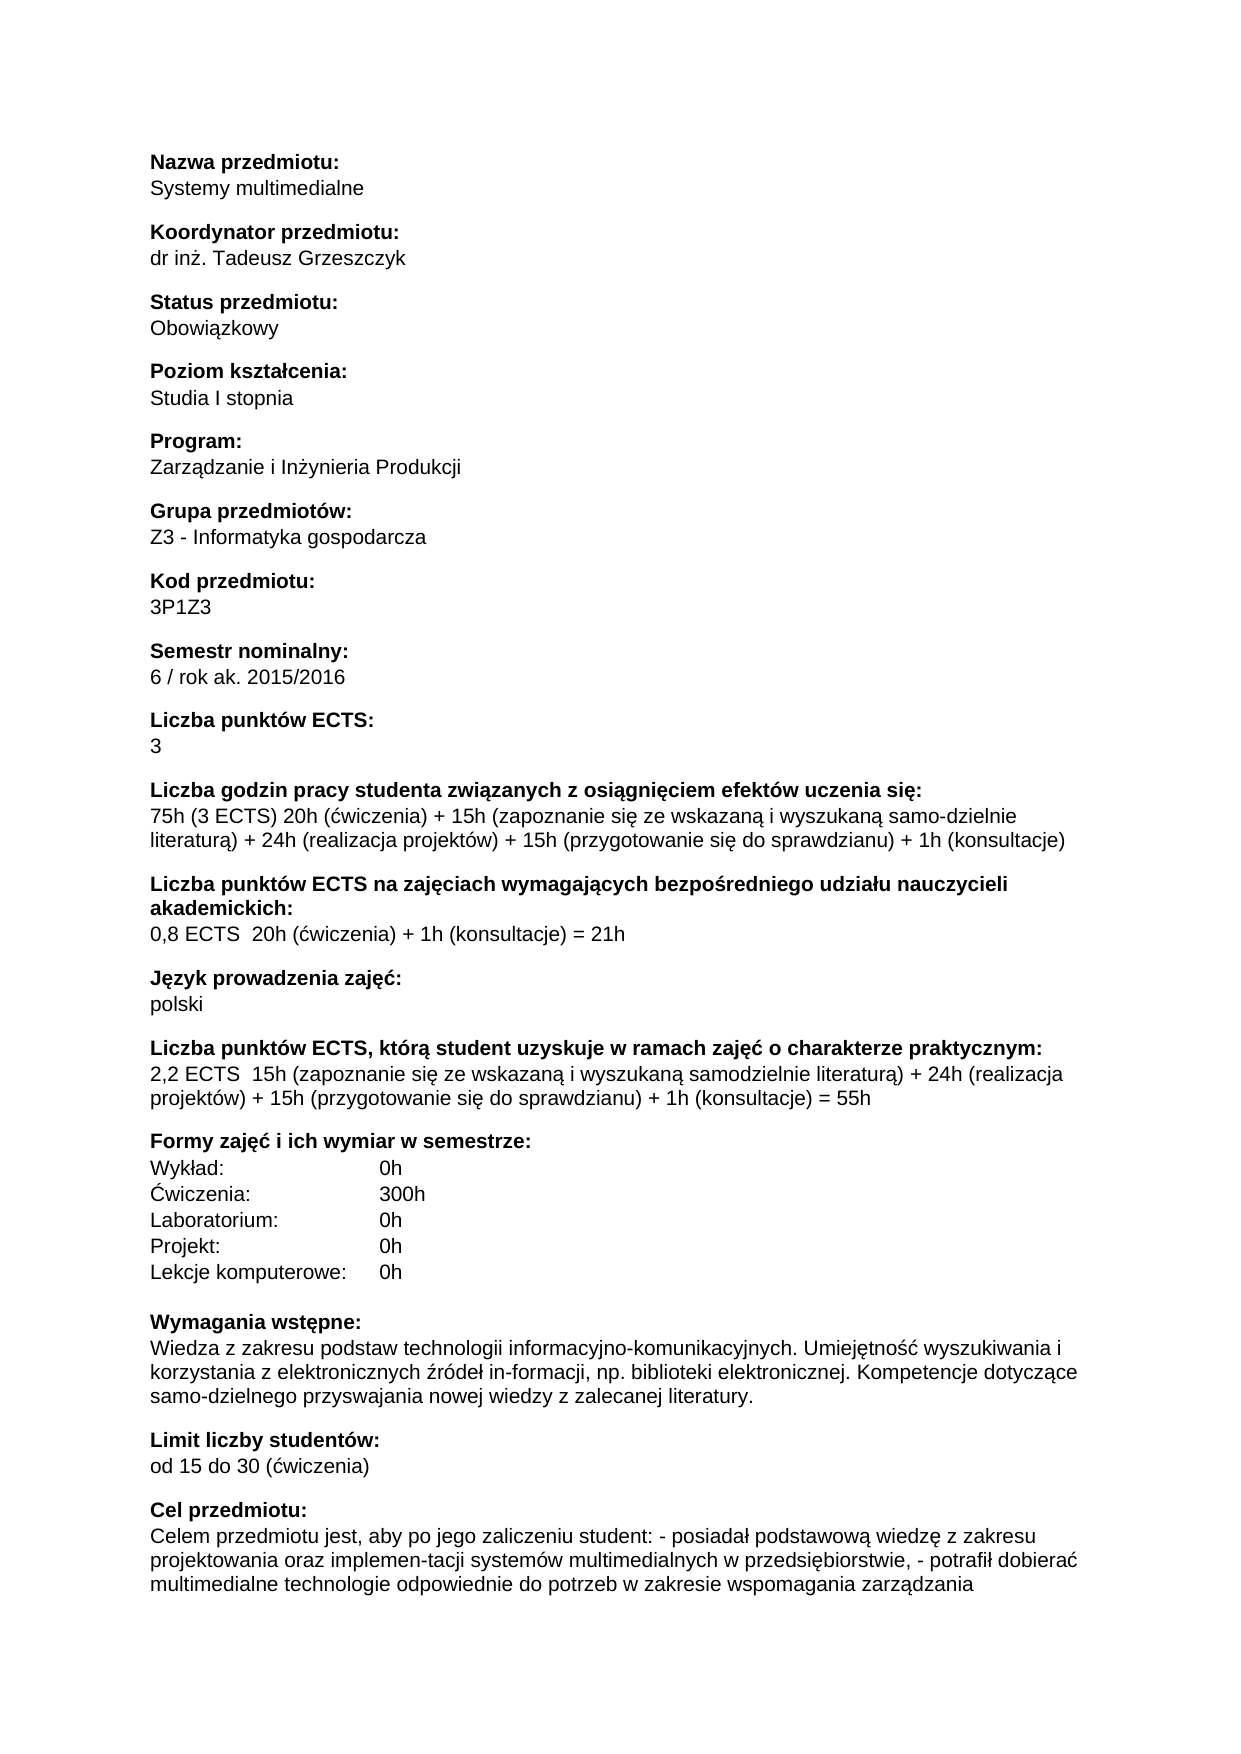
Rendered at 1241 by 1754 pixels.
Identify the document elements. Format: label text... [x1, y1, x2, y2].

text 75h (3 ECTS) 20h (ćwiczenia) + 15h (zapoznanie się ze wskazaną i wyszukaną samo-dzielnie literaturą) + 24h (realizacja projektów) + 15h (przygotowanie się do sprawdzianu) + 1h (konsultacje) [150, 804, 1090, 852]
text Studia I stopnia [150, 385, 1090, 409]
text Liczba punktów ECTS: [150, 708, 1090, 732]
text Koordynator przedmiotu: [150, 220, 1090, 244]
text Język prowadzenia zajęć: [150, 966, 1090, 989]
text 2,2 ECTS 15h (zapoznanie się ze wskazaną i wyszukaną samodzielnie literaturą) + 24h (realizacja projektów) + 15h (przygotowanie się do sprawdzianu) + 1h (konsultacje) = 55h [150, 1061, 1090, 1109]
table_cell Ćwiczenia: [140, 1182, 367, 1206]
text 3 [150, 734, 1090, 758]
table_cell Projekt: [140, 1234, 367, 1258]
text Z3 - Informatyka gospodarcza [150, 525, 1090, 549]
table_header Wykład: [140, 1156, 367, 1180]
table_cell 0h [369, 1232, 597, 1258]
text Zarządzanie i Inżynieria Produkcji [150, 455, 1090, 479]
text Cel przedmiotu: [150, 1497, 1090, 1521]
text Kod przedmiotu: [150, 569, 1090, 593]
text Obowiązkowy [150, 316, 1090, 339]
text Liczba godzin pracy studenta związanych z osiągnięciem efektów uczenia się: [150, 778, 1090, 802]
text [150, 1523, 1090, 1595]
text Grupa przedmiotów: [150, 499, 1090, 523]
text Limit liczby studentów: [150, 1428, 1090, 1452]
table_cell 0h [369, 1258, 597, 1284]
table_cell Lekcje komputerowe: [140, 1260, 367, 1284]
text Wiedza z zakresu podstaw technologii informacyjno-komunikacyjnych. Umiejętność wyszukiwania i korzystania z elektronicznych źródeł in-formacji, np. biblioteki elektronicznej. Kompetencje dotyczące samo-dzielnego przyswajania nowej wiedzy z zalecanej literatury. [150, 1336, 1090, 1408]
text Status przedmiotu: [150, 289, 1090, 313]
text Wymagania wstępne: [150, 1310, 1090, 1334]
text Program: [150, 429, 1090, 453]
table_cell 300h [369, 1180, 597, 1206]
table_cell Laboratorium: [140, 1208, 367, 1232]
text 6 / rok ak. 2015/2016 [150, 664, 1090, 688]
text 0,8 ECTS 20h (ćwiczenia) + 1h (konsultacje) = 21h [150, 922, 1090, 946]
text od 15 do 30 (ćwiczenia) [150, 1454, 1090, 1478]
text Poziom kształcenia: [150, 359, 1090, 383]
text Systemy multimedialne [150, 176, 1090, 200]
table_header 0h [369, 1156, 597, 1180]
text dr inż. Tadeusz Grzeszczyk [150, 246, 1090, 270]
text Liczba punktów ECTS na zajęciach wymagających bezpośredniego udziału nauczycieli akademickich: [150, 872, 1090, 920]
text Formy zajęć i ich wymiar w semestrze: [150, 1129, 1090, 1153]
table_cell 0h [369, 1206, 597, 1232]
text Liczba punktów ECTS, którą student uzyskuje w ramach zajęć o charakterze praktycznym: [150, 1035, 1090, 1059]
text Semestr nominalny: [150, 638, 1090, 662]
text polski [150, 992, 1090, 1016]
text Nazwa przedmiotu: [150, 150, 1090, 174]
text 3P1Z3 [150, 595, 1090, 619]
